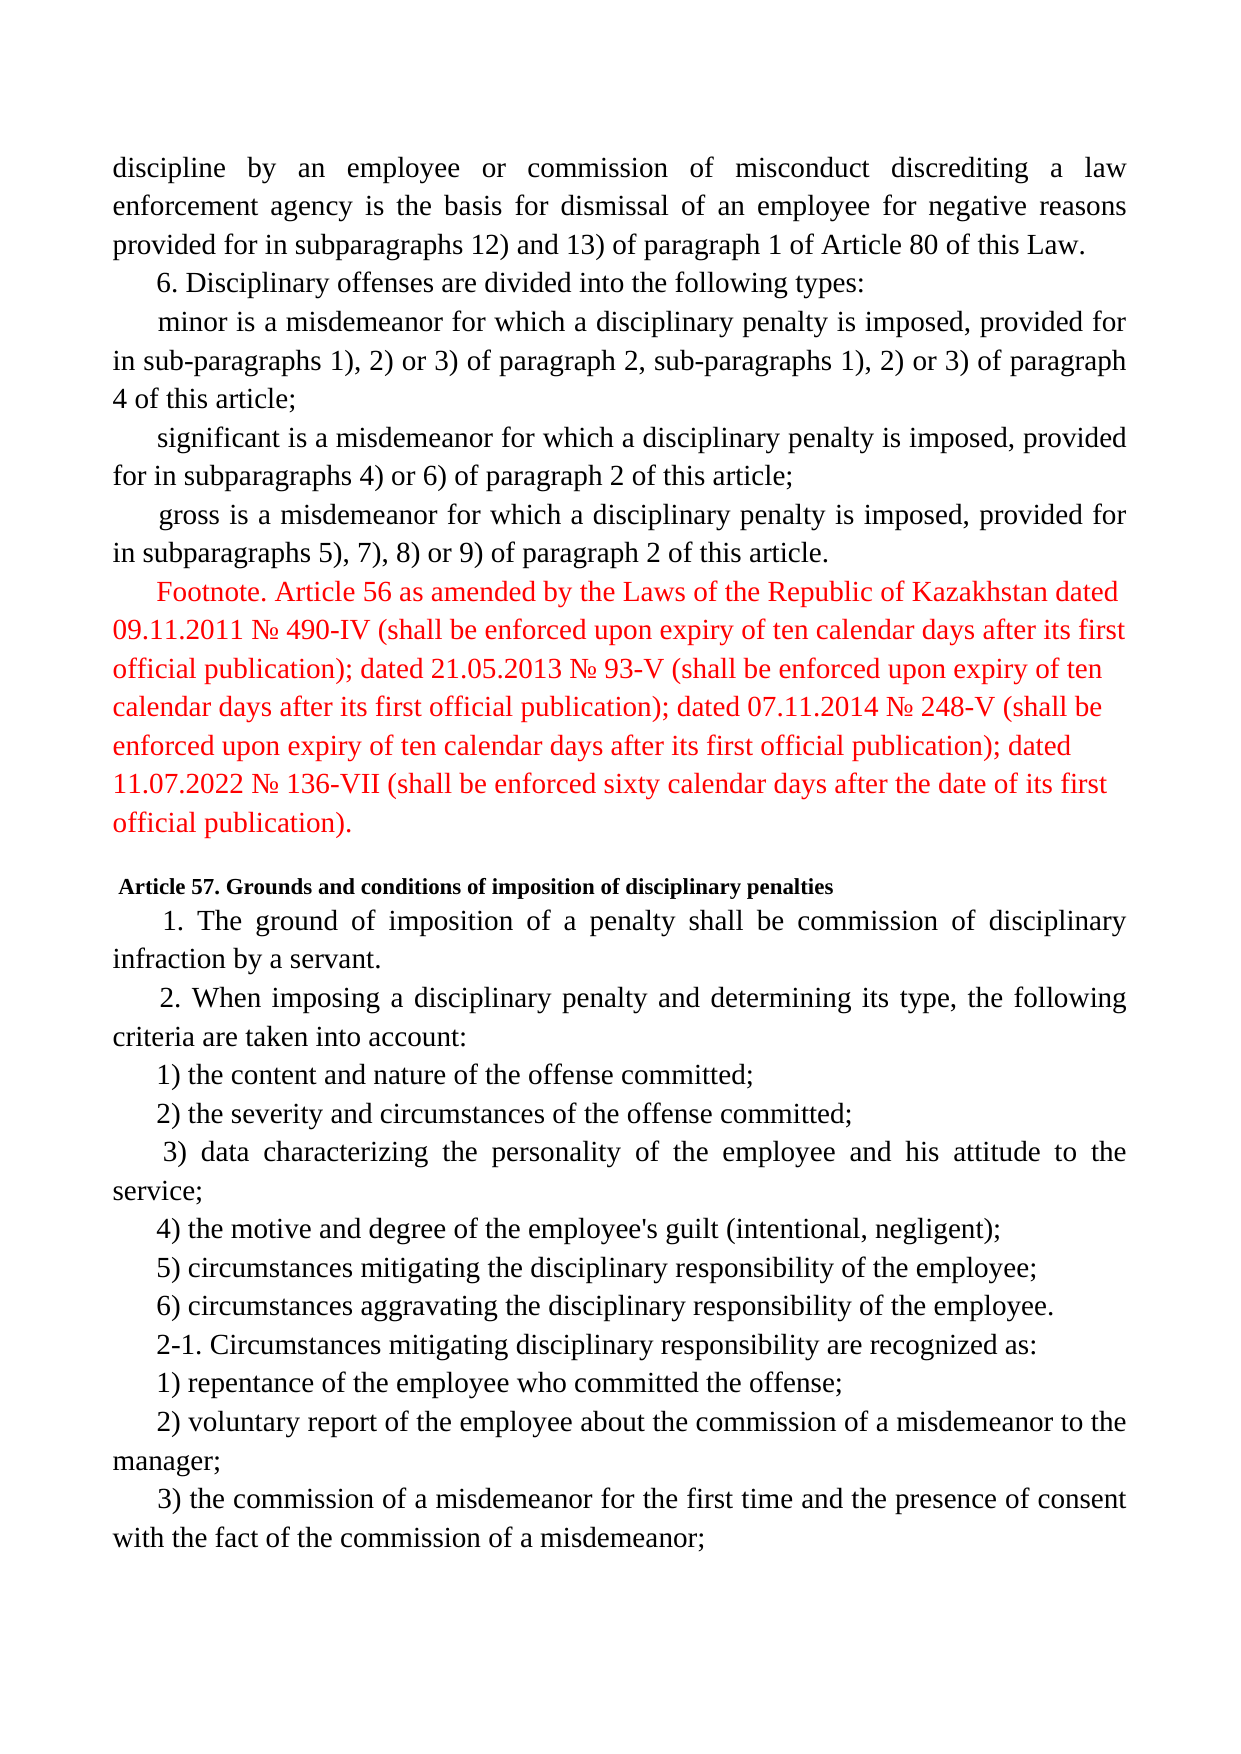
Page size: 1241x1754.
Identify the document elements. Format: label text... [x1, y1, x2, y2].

text minor is a misdemeanor for which a disciplinary penalty is imposed, provided for in sub-paragraphs 1), 2) or 3) of paragraph 2, sub-paragraphs 1), 2) or 3) of paragraph 4 of this article; [112, 304, 1128, 415]
text 6. Disciplinary offenses are divided into the following types: [112, 266, 1128, 299]
text 6) circumstances aggravating the disciplinary responsibility of the employee. [112, 1288, 1128, 1322]
text 3) data characterizing the personality of the employee and his attitude to the service; [112, 1134, 1128, 1206]
text Article 57. Grounds and conditions of imposition of disciplinary penalties [112, 873, 1128, 899]
text 1) repentance of the employee who committed the offense; [112, 1366, 1128, 1399]
text 4) the motive and degree of the employee's guilt (intentional, negligent); [112, 1211, 1128, 1245]
text 1) the content and nature of the offense committed; [112, 1057, 1128, 1091]
text 3) the commission of a misdemeanor for the first time and the presence of consent with the fact of the commission of a misdemeanor; [112, 1481, 1128, 1553]
text 5) circumstances mitigating the disciplinary responsibility of the employee; [112, 1250, 1128, 1283]
text 2) the severity and circumstances of the offense committed; [112, 1096, 1128, 1129]
text 2. When imposing a disciplinary penalty and determining its type, the following criteria are taken into account: [112, 980, 1128, 1052]
text 2-1. Circumstances mitigating disciplinary responsibility are recognized as: [112, 1327, 1128, 1361]
text significant is a misdemeanor for which a disciplinary penalty is imposed, provided for in subparagraphs 4) or 6) of paragraph 2 of this article; [112, 420, 1128, 492]
text gross is a misdemeanor for which a disciplinary penalty is imposed, provided for in subparagraphs 5), 7), 8) or 9) of paragraph 2 of this article. [112, 497, 1128, 569]
text 1. The ground of imposition of a penalty shall be commission of disciplinary infraction by a servant. [112, 903, 1128, 975]
text Footnote. Article 56 as amended by the Laws of the Republic of Kazakhstan dated 09.11.2011 № 490-IV (shall be enforced upon expiry of ten calendar days after its first official publication); dated 21.05.2013 № 93-V (shall be enforced upon expiry of ten calendar days after its first official publication); dated 07.11.2014 № 248-V (shall be enforced upon expiry of ten calendar days after its first official publication); dated 11.07.2022 № 136-VII (shall be enforced sixty calendar days after the date of its first official publication). [112, 574, 1128, 869]
text 2) voluntary report of the employee about the commission of a misdemeanor to the manager; [112, 1404, 1128, 1476]
